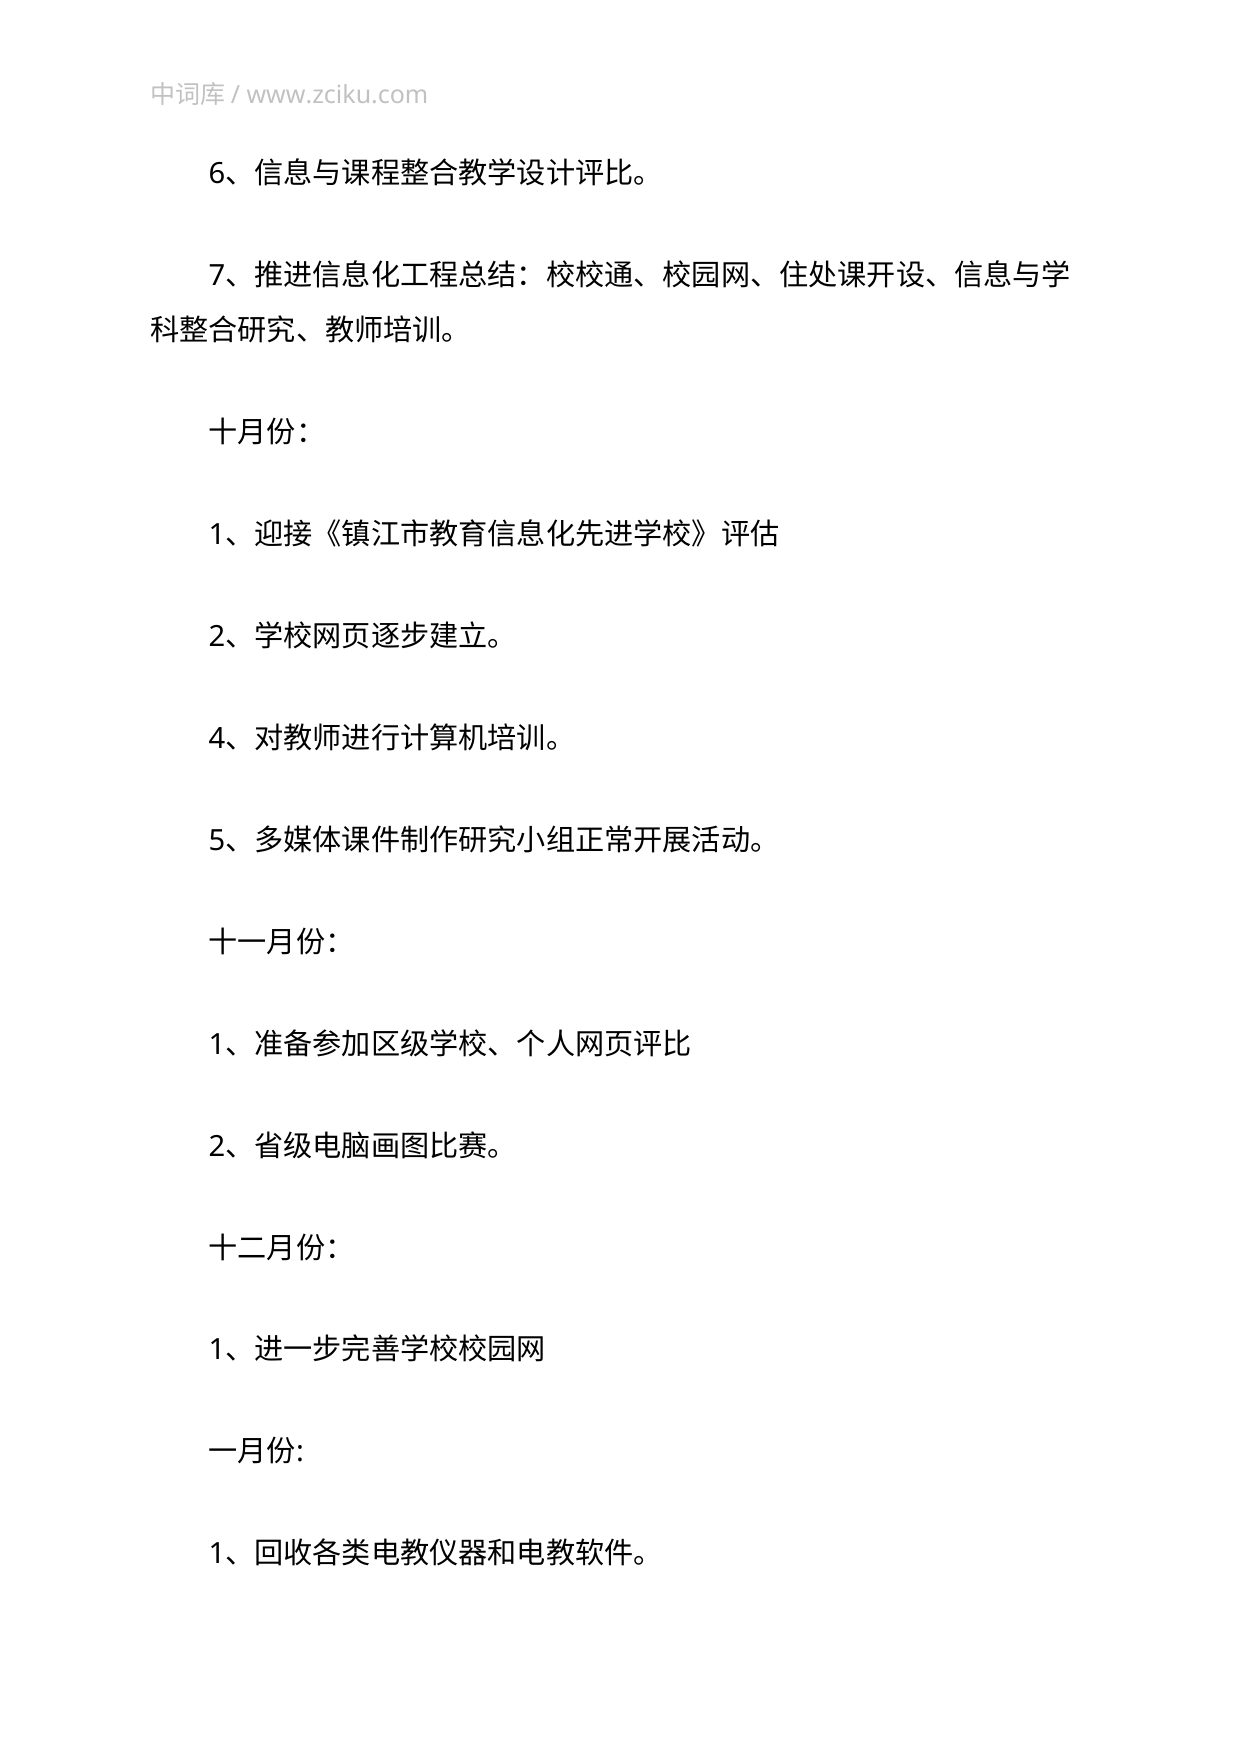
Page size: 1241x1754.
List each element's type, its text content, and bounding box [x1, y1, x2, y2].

text 2、省级电脑画图比赛。 [150, 1122, 1090, 1164]
text 十二月份： [150, 1224, 1090, 1266]
text 十一月份： [150, 918, 1090, 961]
text 5、多媒体课件制作研究小组正常开展活动。 [150, 816, 1090, 859]
text 2、学校网页逐步建立。 [150, 612, 1090, 655]
text 1、回收各类电教仪器和电教软件。 [150, 1530, 1090, 1572]
text 7、推进信息化工程总结：校校通、校园网、住处课开设、信息与学科整合研究、教师培训。 [150, 252, 1090, 349]
text 1、准备参加区级学校、个人网页评比 [150, 1020, 1090, 1063]
text 6、信息与课程整合教学设计评比。 [150, 150, 1090, 192]
text 1、迎接《镇江市教育信息化先进学校》评估 [150, 511, 1090, 553]
text 1、进一步完善学校校园网 [150, 1326, 1090, 1368]
text 一月份: [150, 1428, 1090, 1470]
text 十月份： [150, 409, 1090, 451]
text 4、对教师进行计算机培训。 [150, 714, 1090, 757]
